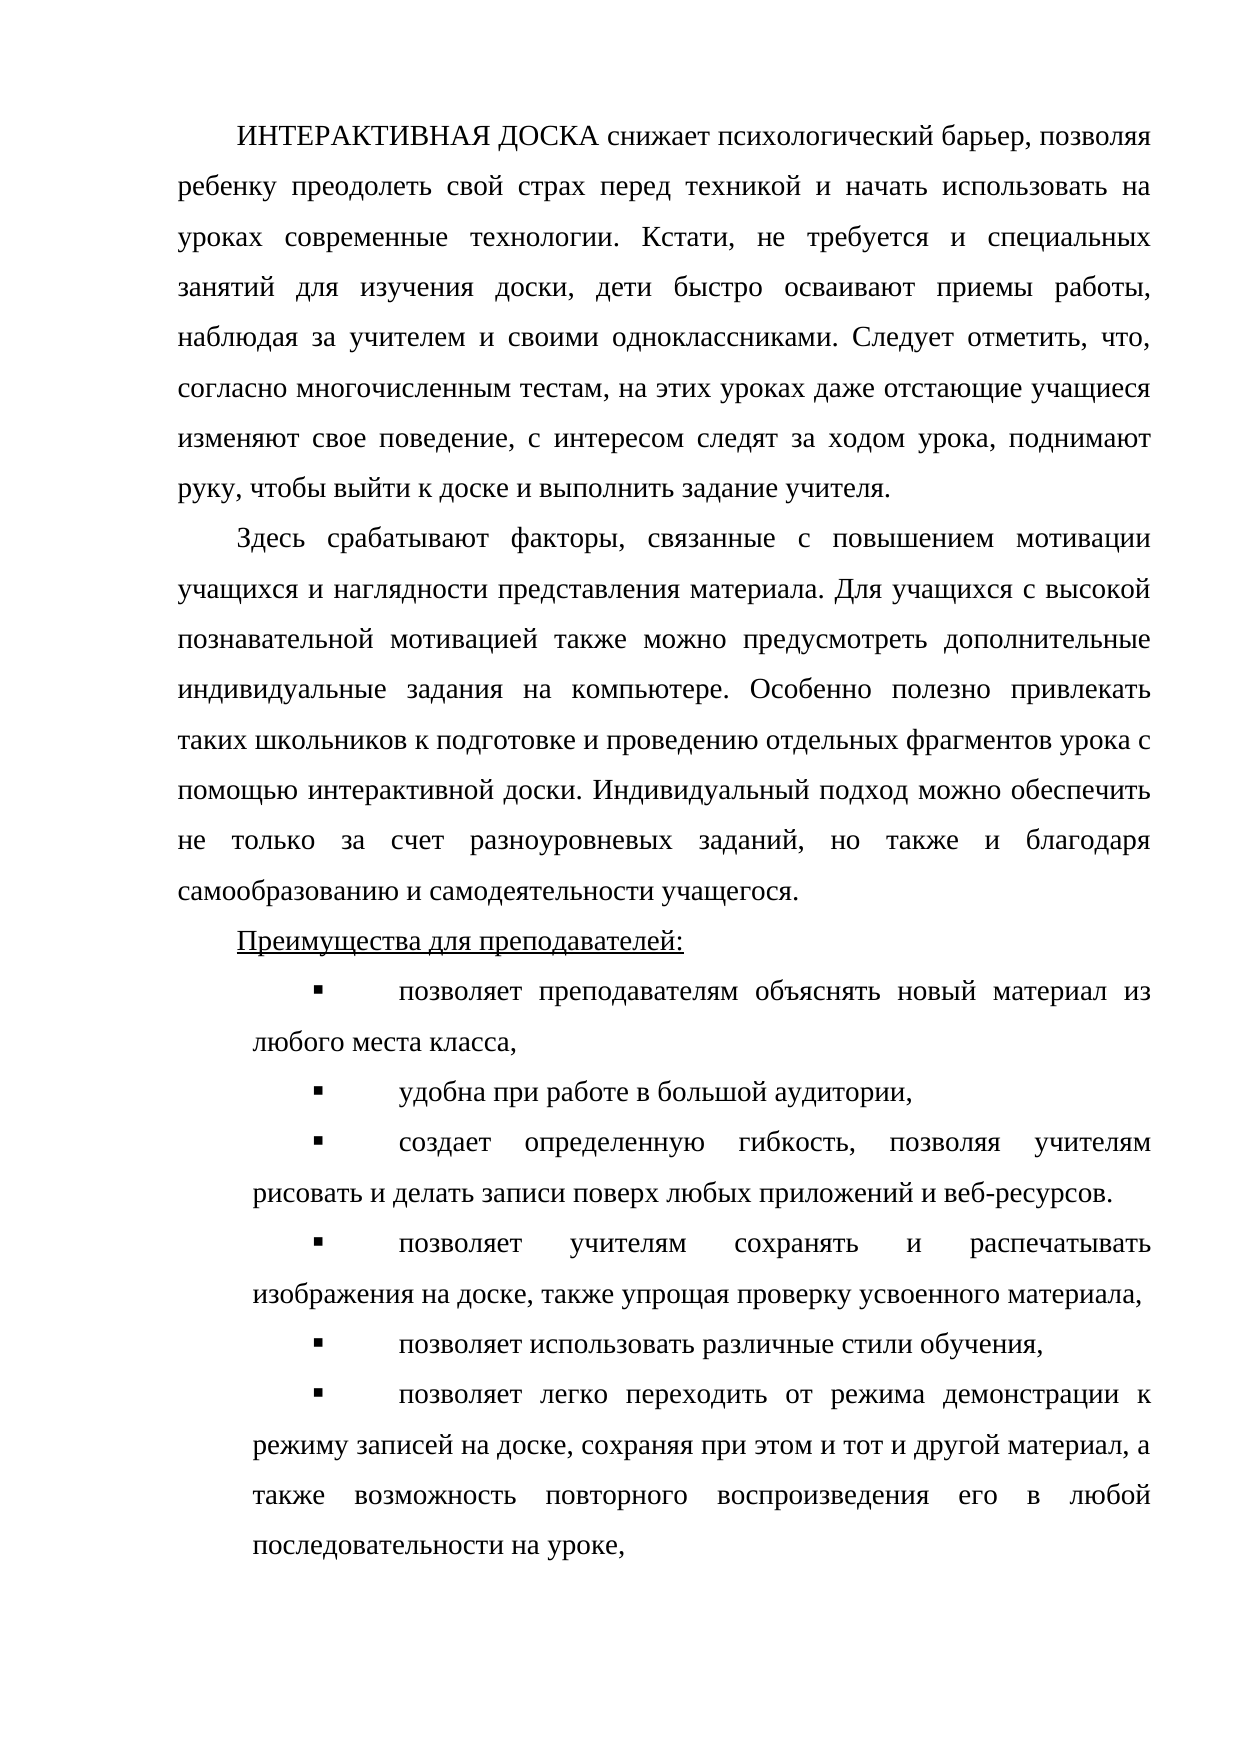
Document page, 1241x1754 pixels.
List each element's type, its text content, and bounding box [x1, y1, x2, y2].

list позволяет использовать различные стили обучения, [252, 1326, 1152, 1360]
text Здесь срабатывают факторы, связанные с повышением мотивации учащихся и наглядности представления материала. Для учащихся с высокой познавательной мотивацией также можно предусмотреть дополнительные индивидуальные задания на компьютере. Особенно полезно привлекать таких школьников к подготовке и проведению отдельных фрагментов урока с помощью интерактивной доски. Индивидуальный подход можно обеспечить не только за счет разноуровневых заданий, но также и благодаря самообразованию и самодеятельности учащегося. [177, 521, 1152, 906]
list позволяет преподавателям объяснять новый материал из любого места класса, [252, 973, 1152, 1057]
list удобна при работе в большой аудитории, [252, 1074, 1152, 1108]
list позволяет легко переходить от режима демонстрации к режиму записей на доске, сохраняя при этом и тот и другой материал, а также возможность повторного воспроизведения его в любой последовательности на уроке, [252, 1376, 1152, 1561]
text ИНТЕРАКТИВНАЯ ДОСКА снижает психологический барьер, позволяя ребенку преодолеть свой страх перед техникой и начать использовать на уроках современные технологии. Кстати, не требуется и специальных занятий для изучения доски, дети быстро осваивают приемы работы, наблюдая за учителем и своими одноклассниками. Следует отметить, что, согласно многочисленным тестам, на этих уроках даже отстающие учащиеся изменяют свое поведение, с интересом следят за ходом урока, поднимают руку, чтобы выйти к доске и выполнить задание учителя. [177, 118, 1152, 504]
list позволяет учителям сохранять и распечатывать изображения на доске, также упрощая проверку усвоенного материала, [252, 1225, 1152, 1309]
list создает определенную гибкость, позволяя учителям рисовать и делать записи поверх любых приложений и веб-ресурсов. [252, 1124, 1152, 1208]
text Преимущества для преподавателей: [177, 923, 1152, 957]
